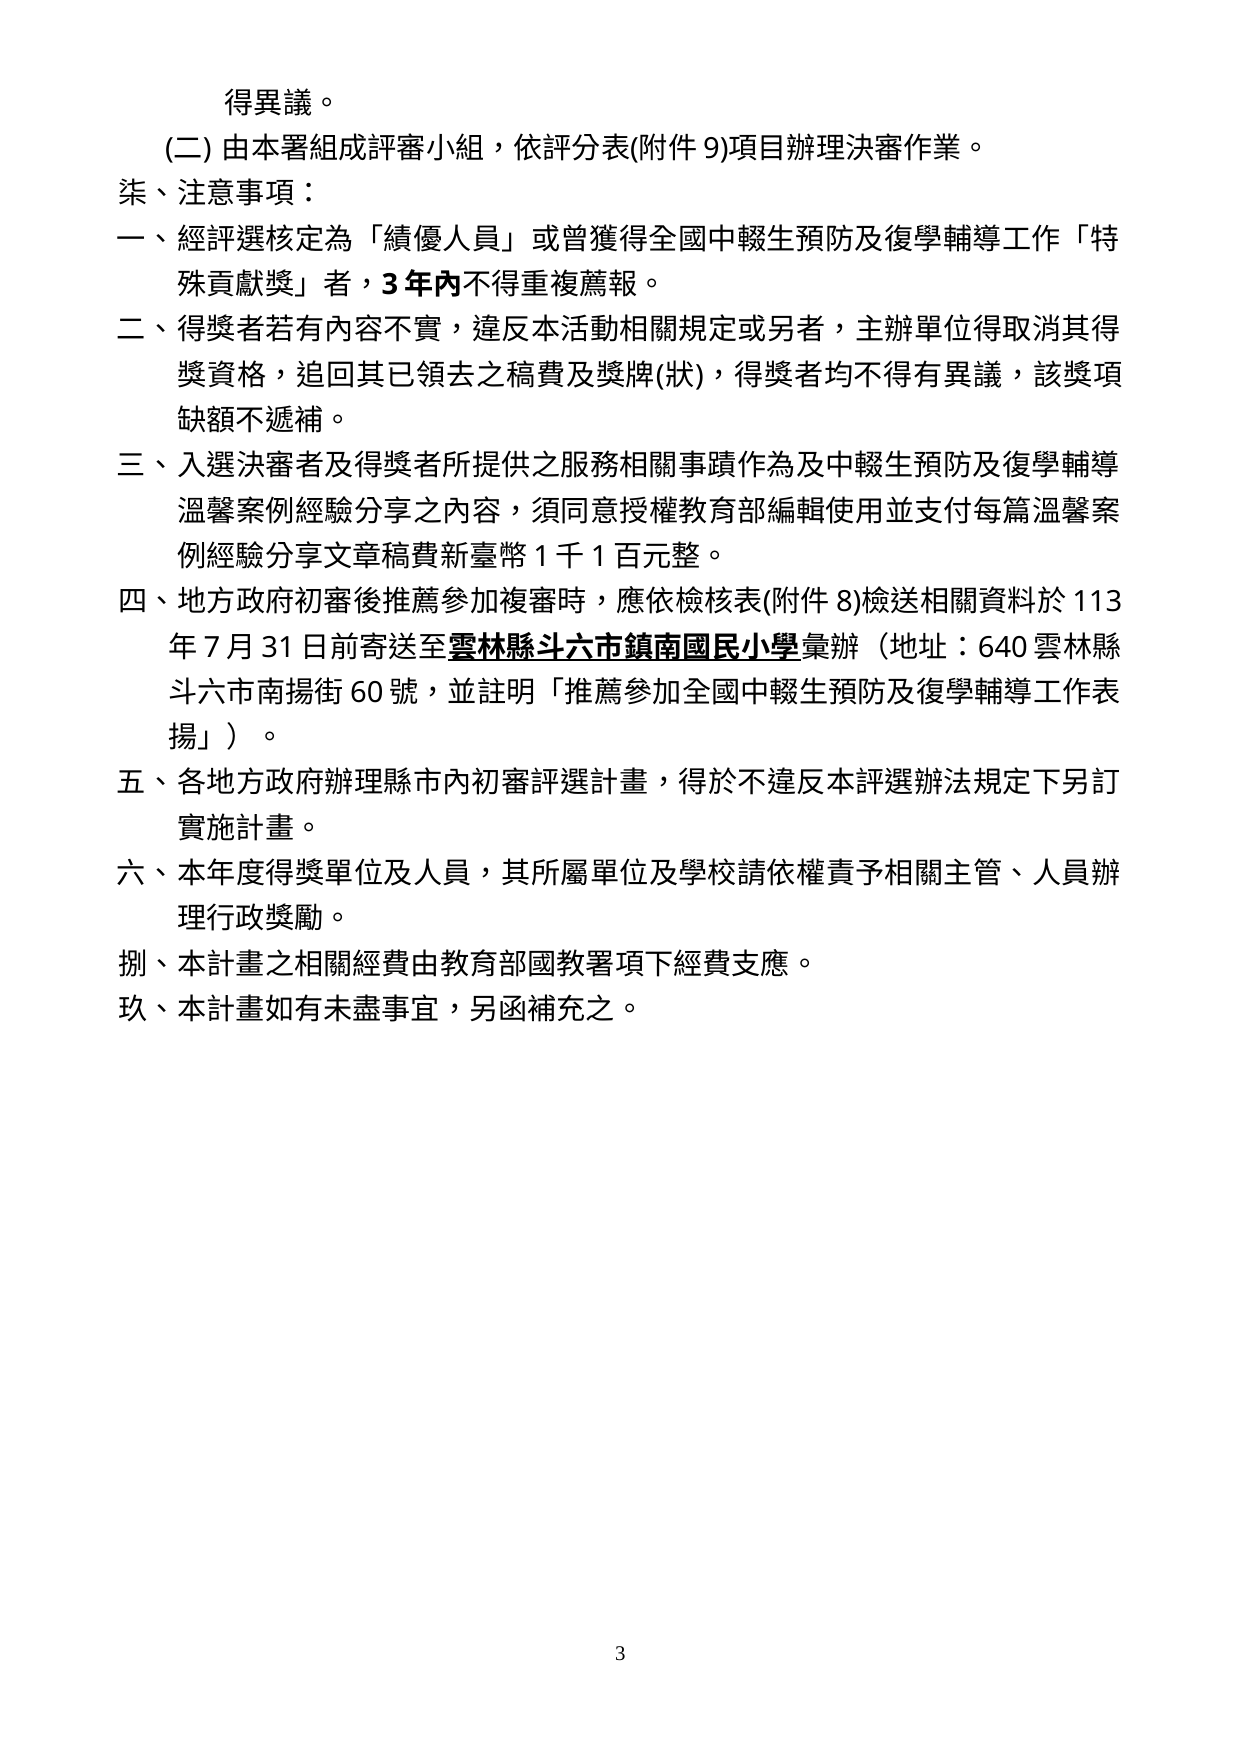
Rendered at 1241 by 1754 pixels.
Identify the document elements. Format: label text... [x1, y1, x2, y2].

list 地方政府初審後推薦參加複審時，應依檢核表(附件8)檢送相關資料於113年7月31日前寄送至雲林縣斗六市鎮南國民小學彙辦（地址：640雲林縣斗六市南揚街60號，並註明「推薦參加全國中輟生預防及復學輔導工作表揚」）。 [118, 576, 1122, 758]
list 各地方政府辦理縣市內初審評選計畫，得於不違反本評選辦法規定下另訂實施計畫。 [117, 758, 1122, 848]
list 經評選核定為「績優人員」或曾獲得全國中輟生預防及復學輔導工作「特殊貢獻獎」者，3年內不得重複薦報。 [117, 214, 1122, 304]
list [165, 78, 1122, 123]
list 注意事項： [118, 168, 1122, 214]
list 由本署組成評審小組，依評分表(附件9)項目辦理決審作業。 [165, 123, 1122, 168]
list 本計畫如有未盡事宜，另函補充之。 [118, 984, 1122, 1029]
list 本計畫之相關經費由教育部國教署項下經費支應。 [118, 939, 1122, 984]
list 入選決審者及得獎者所提供之服務相關事蹟作為及中輟生預防及復學輔導溫馨案例經驗分享之內容，須同意授權教育部編輯使用並支付每篇溫馨案例經驗分享文章稿費新臺幣1千1百元整。 [117, 440, 1122, 576]
list 本年度得獎單位及人員，其所屬單位及學校請依權責予相關主管、人員辦理行政獎勵。 [117, 848, 1122, 939]
list 得獎者若有內容不實，違反本活動相關規定或另者，主辦單位得取消其得獎資格，追回其已領去之稿費及獎牌(狀)，得獎者均不得有異議，該獎項缺額不遞補。 [117, 304, 1122, 440]
